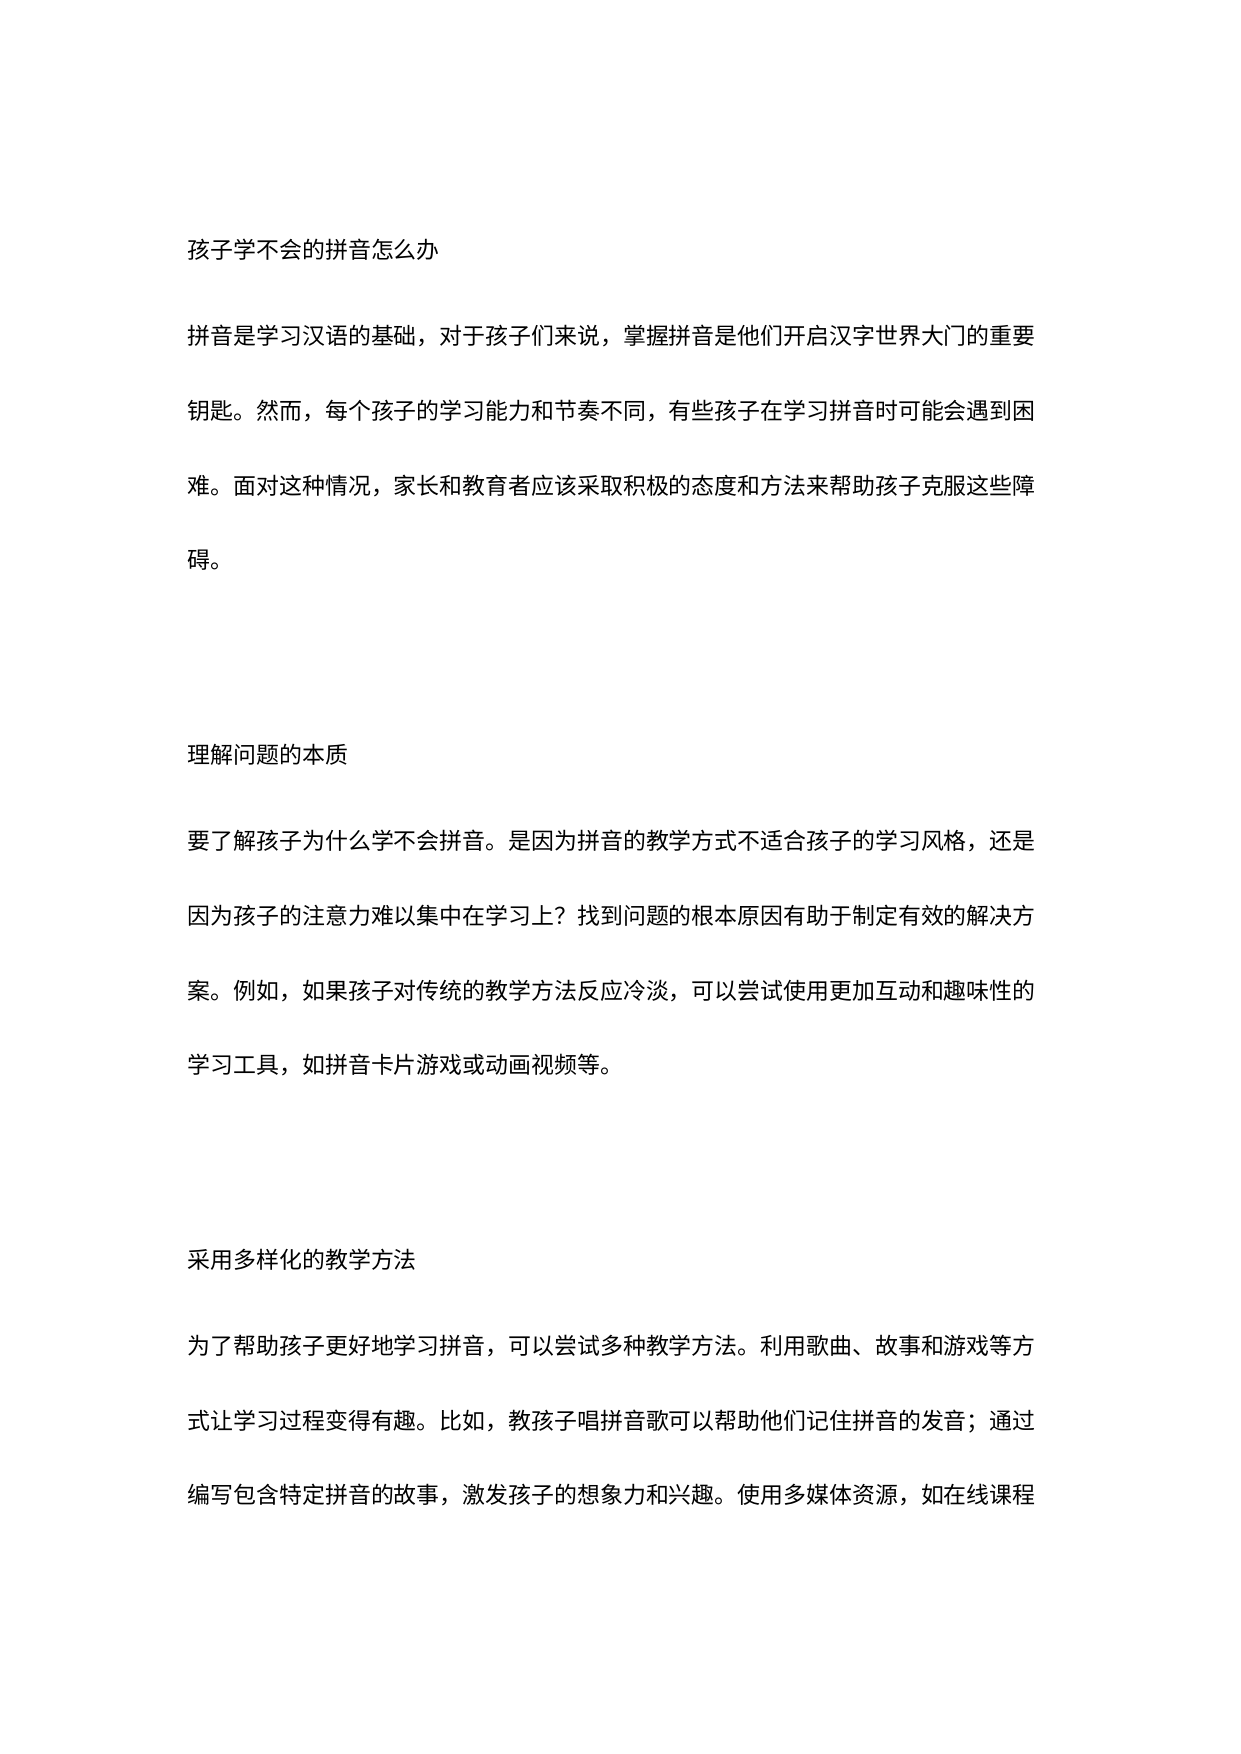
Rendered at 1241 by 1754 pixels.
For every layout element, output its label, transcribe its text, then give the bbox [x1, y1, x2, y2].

text 要了解孩子为什么学不会拼音。是因为拼音的教学方式不适合孩子的学习风格，还是因为孩子的注意力难以集中在学习上？找到问题的根本原因有助于制定有效的解决方案。例如，如果孩子对传统的教学方法反应冷淡，可以尝试使用更加互动和趣味性的学习工具，如拼音卡片游戏或动画视频等。 [187, 807, 1053, 1096]
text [187, 1312, 1053, 1527]
text 拼音是学习汉语的基础，对于孩子们来说，掌握拼音是他们开启汉字世界大门的重要钥匙。然而，每个孩子的学习能力和节奏不同，有些孩子在学习拼音时可能会遇到困难。面对这种情况，家长和教育者应该采取积极的态度和方法来帮助孩子克服这些障碍。 [187, 302, 1053, 591]
text 理解问题的本质 [187, 721, 1053, 786]
text 孩子学不会的拼音怎么办 [187, 216, 1053, 281]
text 采用多样化的教学方法 [187, 1226, 1053, 1291]
